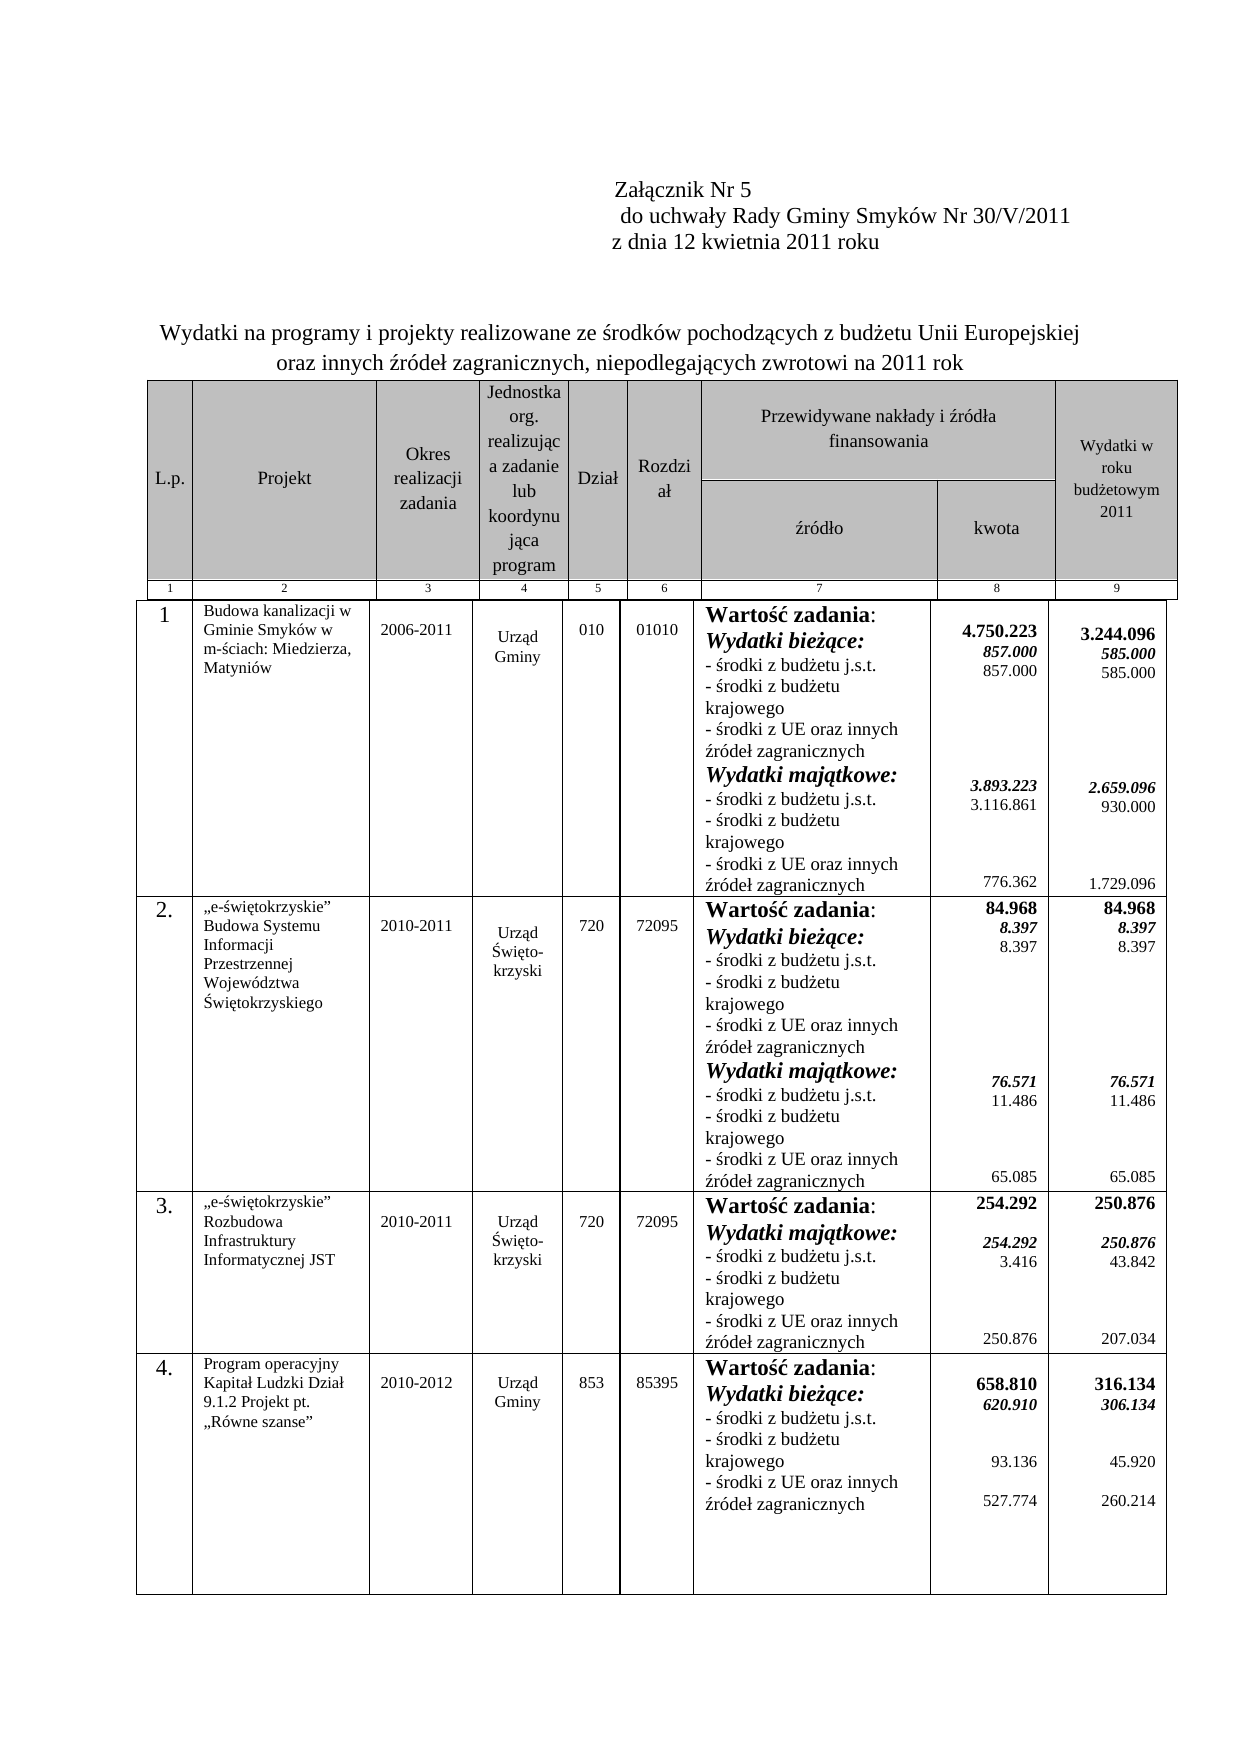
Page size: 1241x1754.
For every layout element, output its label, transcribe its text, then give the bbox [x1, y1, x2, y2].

table_cell 3 [377, 581, 479, 599]
text Wydatki na programy i projekty realizowane ze środków pochodzących z budżetu Unii Europejskiej oraz innych źródeł zagranicznych, niepodlegających zwrotowi na 2011 rok [148, 319, 1093, 376]
table_cell 72095 [621, 1192, 693, 1353]
table_header Wartość zadania: Wydatki bieżące: - środki z budżetu j.s.t. - środki z budżetu krajowego - środki z UE oraz innych źródeł zagranicznych Wydatki majątkowe: - środki z budżetu j.s.t. - środki z budżetu krajowego - środki z UE oraz innych źródeł zagranicznych [694, 601, 930, 896]
table_cell 84.968 8.397 8.397 76.571 11.486 65.085 [1049, 897, 1166, 1191]
table_cell 9 [1056, 581, 1177, 599]
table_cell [694, 1354, 930, 1593]
table_cell źródło [702, 481, 937, 579]
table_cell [931, 1354, 1048, 1593]
table_header Urząd Gminy [473, 601, 562, 896]
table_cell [1049, 1354, 1166, 1593]
table_cell 8 [938, 581, 1055, 599]
table_cell 250.876 250.876 43.842 207.034 [1049, 1192, 1166, 1353]
table_cell „e-świętokrzyskie” Rozbudowa Infrastruktury Informatycznej JST [193, 1192, 369, 1353]
table_cell 4. [137, 1354, 192, 1593]
table_header Rozdział [628, 381, 701, 579]
table_cell kwota [938, 481, 1055, 579]
table_header 01010 [621, 601, 693, 896]
table_cell 720 [563, 897, 619, 1191]
table_header 2006-2011 [370, 601, 472, 896]
table_cell 5 [569, 581, 627, 599]
table_header Wydatki w roku budżetowym 2011 [1056, 381, 1177, 579]
table_cell 2010-2011 [370, 1192, 472, 1353]
table_header Budowa kanalizacji w Gminie Smyków w m-ściach: Miedzierza, Matyniów [193, 601, 369, 896]
table_cell 3. [137, 1192, 192, 1353]
table_header L.p. [148, 381, 192, 579]
table_cell 2. [137, 897, 192, 1191]
table_cell 2010-2011 [370, 897, 472, 1191]
table_header 1 [137, 601, 192, 896]
text z dnia 12 kwietnia 2011 roku [148, 228, 1093, 255]
table_cell 2 [193, 581, 376, 599]
table_cell 7 [702, 581, 937, 599]
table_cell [193, 1354, 369, 1593]
table_cell 85395 [621, 1354, 693, 1593]
text do uchwały Rady Gminy Smyków Nr 30/V/2011 [148, 202, 1093, 228]
table_cell 6 [628, 581, 701, 599]
table_cell „e-świętokrzyskie” Budowa Systemu Informacji Przestrzennej Województwa Świętokrzyskiego [193, 897, 369, 1191]
table_cell Wartość zadania: Wydatki majątkowe: - środki z budżetu j.s.t. - środki z budżetu krajowego - środki z UE oraz innych źródeł zagranicznych [694, 1192, 930, 1353]
table_cell 853 [563, 1354, 619, 1593]
table_cell Urząd Święto-krzyski [473, 897, 562, 1191]
table_cell 254.292 254.292 3.416 250.876 [931, 1192, 1048, 1353]
table_header Okres realizacji zadania [377, 381, 479, 579]
table_header 010 [563, 601, 619, 896]
table_header Jednostka org. realizująca zadanie lub koordynująca program [480, 381, 568, 579]
table_cell 72095 [621, 897, 693, 1191]
table_cell 720 [563, 1192, 619, 1353]
table_cell 84.968 8.397 8.397 76.571 11.486 65.085 [931, 897, 1048, 1191]
table_cell 2010-2012 [370, 1354, 472, 1593]
table_header 4.750.223 857.000 857.000 3.893.223 3.116.861 776.362 [931, 601, 1048, 896]
text Załącznik Nr 5 [148, 176, 1093, 202]
table_header Dział [569, 381, 627, 579]
table_cell Urząd Gminy [473, 1354, 562, 1593]
table_cell Urząd Święto-krzyski [473, 1192, 562, 1353]
table_header Przewidywane nakłady i źródła finansowania [702, 381, 1055, 479]
table_header 3.244.096 585.000 585.000 2.659.096 930.000 1.729.096 [1049, 601, 1166, 896]
table_header Projekt [193, 381, 376, 579]
table_cell 4 [480, 581, 568, 599]
table_cell 1 [148, 581, 192, 599]
